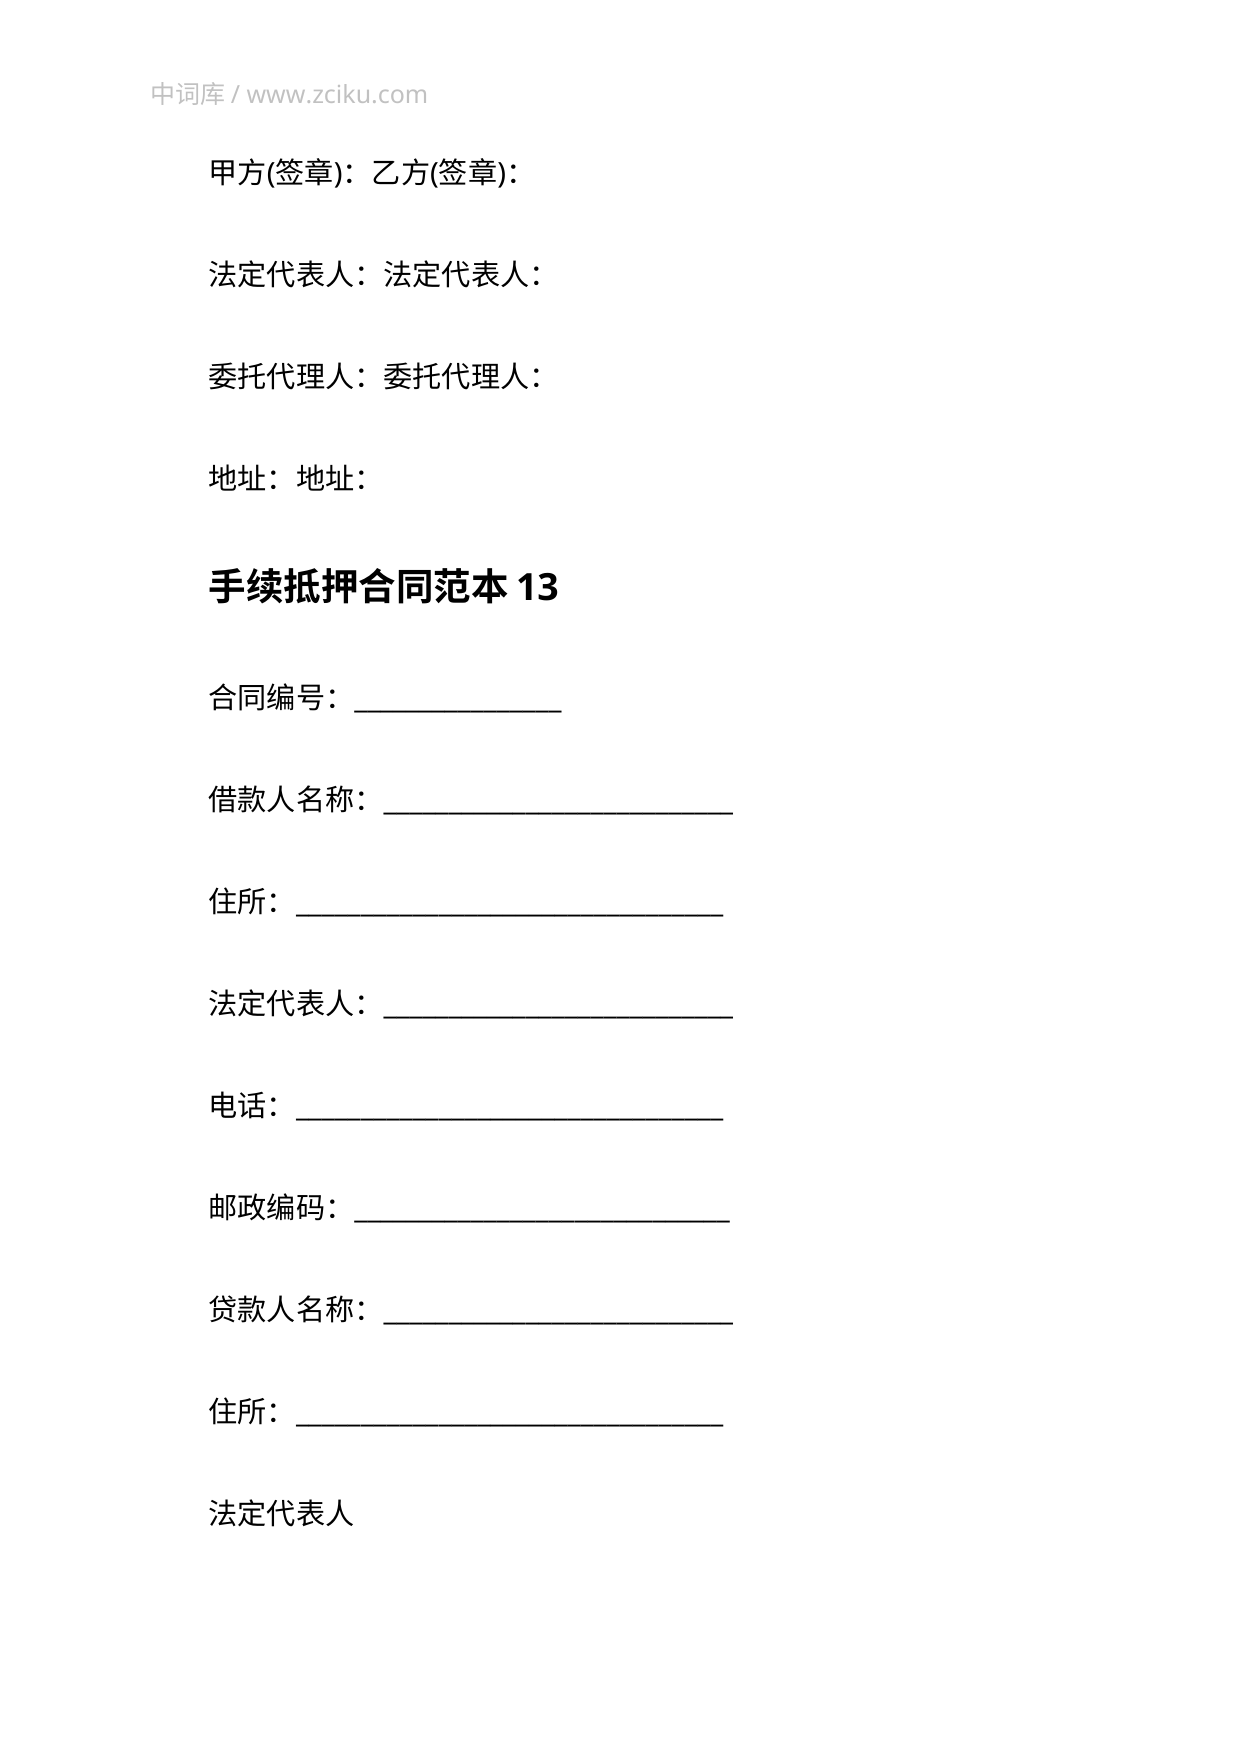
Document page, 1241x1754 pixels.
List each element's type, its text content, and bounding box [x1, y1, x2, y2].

text 借款人名称：___________________________ [150, 777, 1090, 819]
text 邮政编码：_____________________________ [150, 1185, 1090, 1227]
text 地址：地址： [150, 456, 1090, 498]
text 住所：_________________________________ [150, 879, 1090, 921]
text 委托代理人：委托代理人： [150, 354, 1090, 396]
text 手续抵押合同范本13 [150, 557, 1090, 612]
text 合同编号：________________ [150, 675, 1090, 717]
text 法定代表人：法定代表人： [150, 252, 1090, 294]
text 电话：_________________________________ [150, 1083, 1090, 1125]
text 法定代表人 [150, 1491, 1090, 1533]
text 法定代表人：___________________________ [150, 981, 1090, 1023]
text 贷款人名称：___________________________ [150, 1287, 1090, 1329]
text 住所：_________________________________ [150, 1389, 1090, 1431]
text 甲方(签章)：乙方(签章)： [150, 150, 1090, 192]
